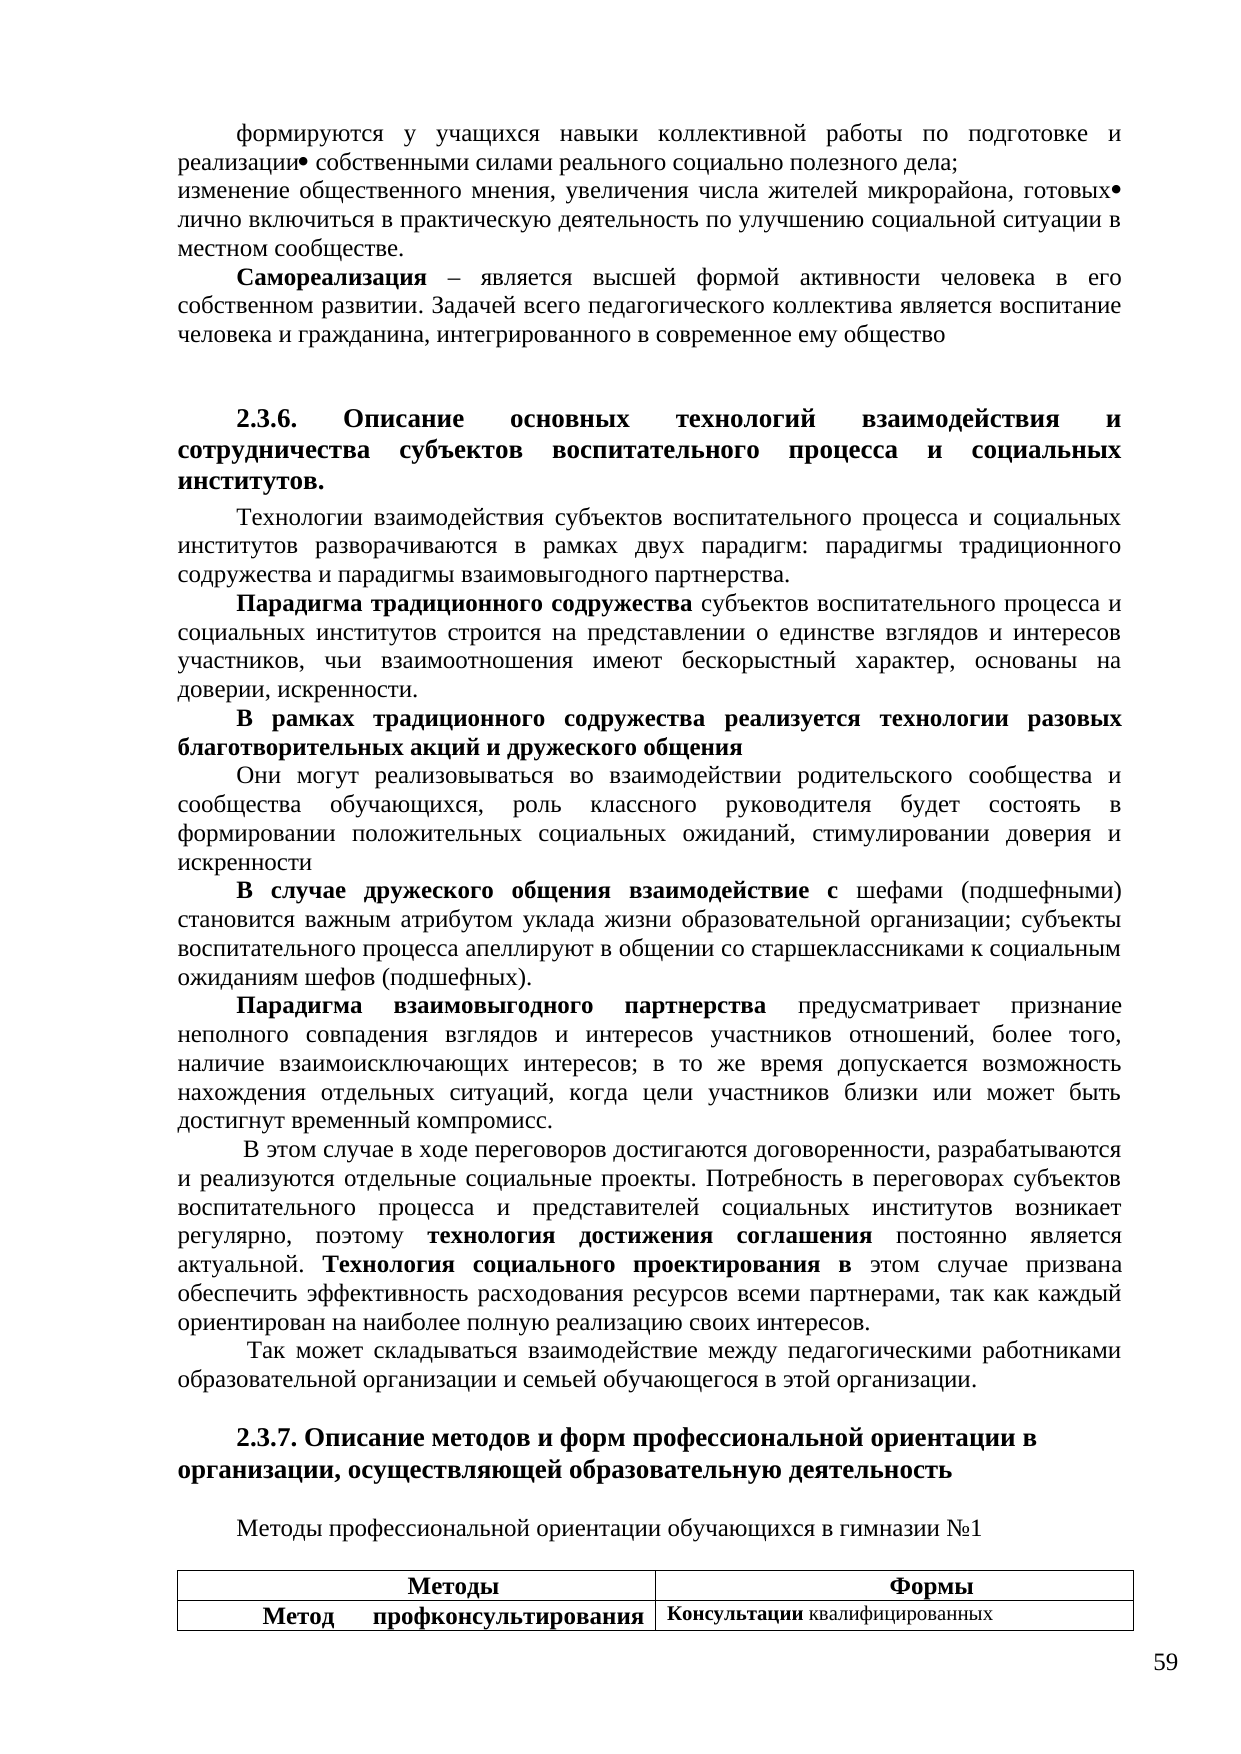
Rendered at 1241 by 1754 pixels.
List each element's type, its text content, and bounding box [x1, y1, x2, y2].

text Методы профессиональной ориентации обучающихся в гимназии №1 [177, 1513, 1122, 1541]
table_header Методы [178, 1571, 655, 1600]
text Парадигма традиционного содружества субъектов воспитательного процесса и социальных институтов строится на представлении о единстве взглядов и интересов участников, чьи взаимоотношения имеют бескорыстный характер, основаны на доверии, искренности. [177, 588, 1122, 703]
text Они могут реализовываться во взаимодействии родительского сообщества и сообщества обучающихся, роль классного руководителя будет состоять в формировании положительных социальных ожиданий, стимулировании доверия и искренности [177, 760, 1122, 875]
text Парадигма взаимовыгодного партнерства предусматривает признание неполного совпадения взглядов и интересов участников отношений, более того, наличие взаимоисключающих интересов; в то же время допускается возможность нахождения отдельных ситуаций, когда цели участников близки или может быть достигнут временный компромисс. [177, 990, 1122, 1134]
table_header Формы [656, 1571, 1133, 1600]
subtitle 2.3.7. Описание методов и форм профессиональной ориентации в организации, осуществляющей образовательную деятельность [177, 1422, 1122, 1484]
text В этом случае в ходе переговоров достигаются договоренности, разрабатываются и реализуются отдельные социальные проекты. Потребность в переговорах субъектов воспитательного процесса и представителей социальных институтов возникает регулярно, поэтому технология достижения соглашения постоянно является актуальной. Технология социального проектирования в этом случае призвана обеспечить эффективность расходования ресурсов всеми партнерами, так как каждый ориентирован на наиболее полную реализацию своих интересов. [177, 1134, 1122, 1335]
text Технологии взаимодействия субъектов воспитательного процесса и социальных институтов разворачиваются в рамках двух парадигм: парадигмы традиционного содружества и парадигмы взаимовыгодного партнерства. [177, 502, 1122, 588]
subtitle 2.3.6. Описание основных технологий взаимодействия и сотрудничества субъектов воспитательного процесса и социальных институтов. [177, 402, 1122, 495]
text В рамках традиционного содружества реализуется технологии разовых благотворительных акций и дружеского общения [177, 703, 1122, 760]
text Самореализация – является высшей формой активности человека в его собственном развитии. Задачей всего педагогического коллектива является воспитание человека и гражданина, интегрированного в современное ему общество [177, 262, 1122, 348]
text Так может складываться взаимодействие между педагогическими работниками образовательной организации и семьей обучающегося в этой организации. [177, 1335, 1122, 1393]
text В случае дружеского общения взаимодействие с шефами (подшефными) становится важным атрибутом уклада жизни образовательной организации; субъекты воспитательного процесса апеллируют в общении со старшеклассниками к социальным ожиданиям шефов (подшефных). [177, 875, 1122, 990]
text формируются у учащихся навыки коллективной работы по подготовке и реализации собственными силами реального социально полезного дела; [177, 118, 1122, 176]
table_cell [178, 1601, 655, 1630]
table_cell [656, 1601, 1133, 1630]
text изменение общественного мнения, увеличения числа жителей микрорайона, готовых лично включиться в практическую деятельность по улучшению социальной ситуации в местном сообществе. [177, 176, 1122, 262]
